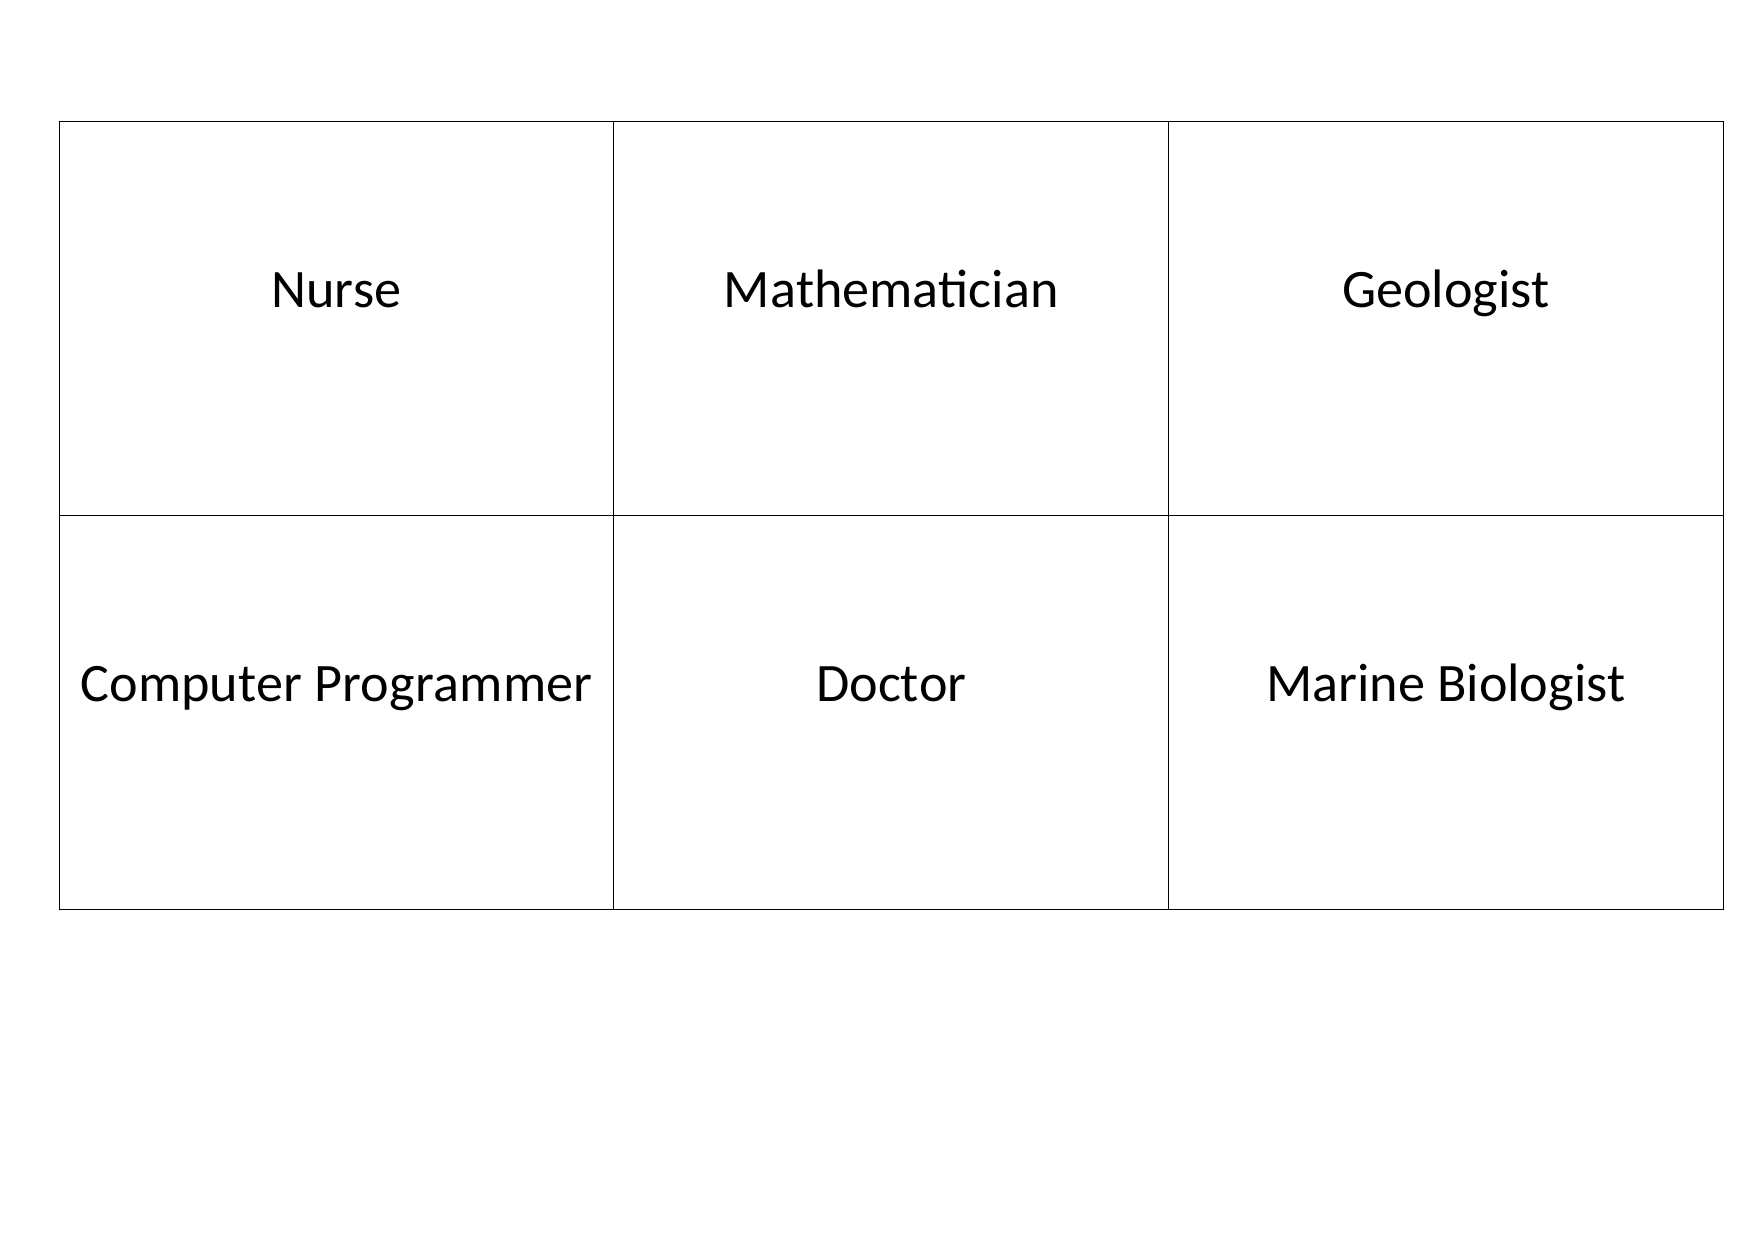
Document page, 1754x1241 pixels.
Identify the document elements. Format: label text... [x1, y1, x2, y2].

table_cell Marine Biologist [1169, 516, 1723, 909]
table_header Geologist [1169, 122, 1723, 515]
table_cell Computer Programmer [60, 516, 613, 909]
table_header Nurse [60, 122, 613, 515]
table_header Mathematician [614, 122, 1168, 515]
table_cell Doctor [614, 516, 1168, 909]
